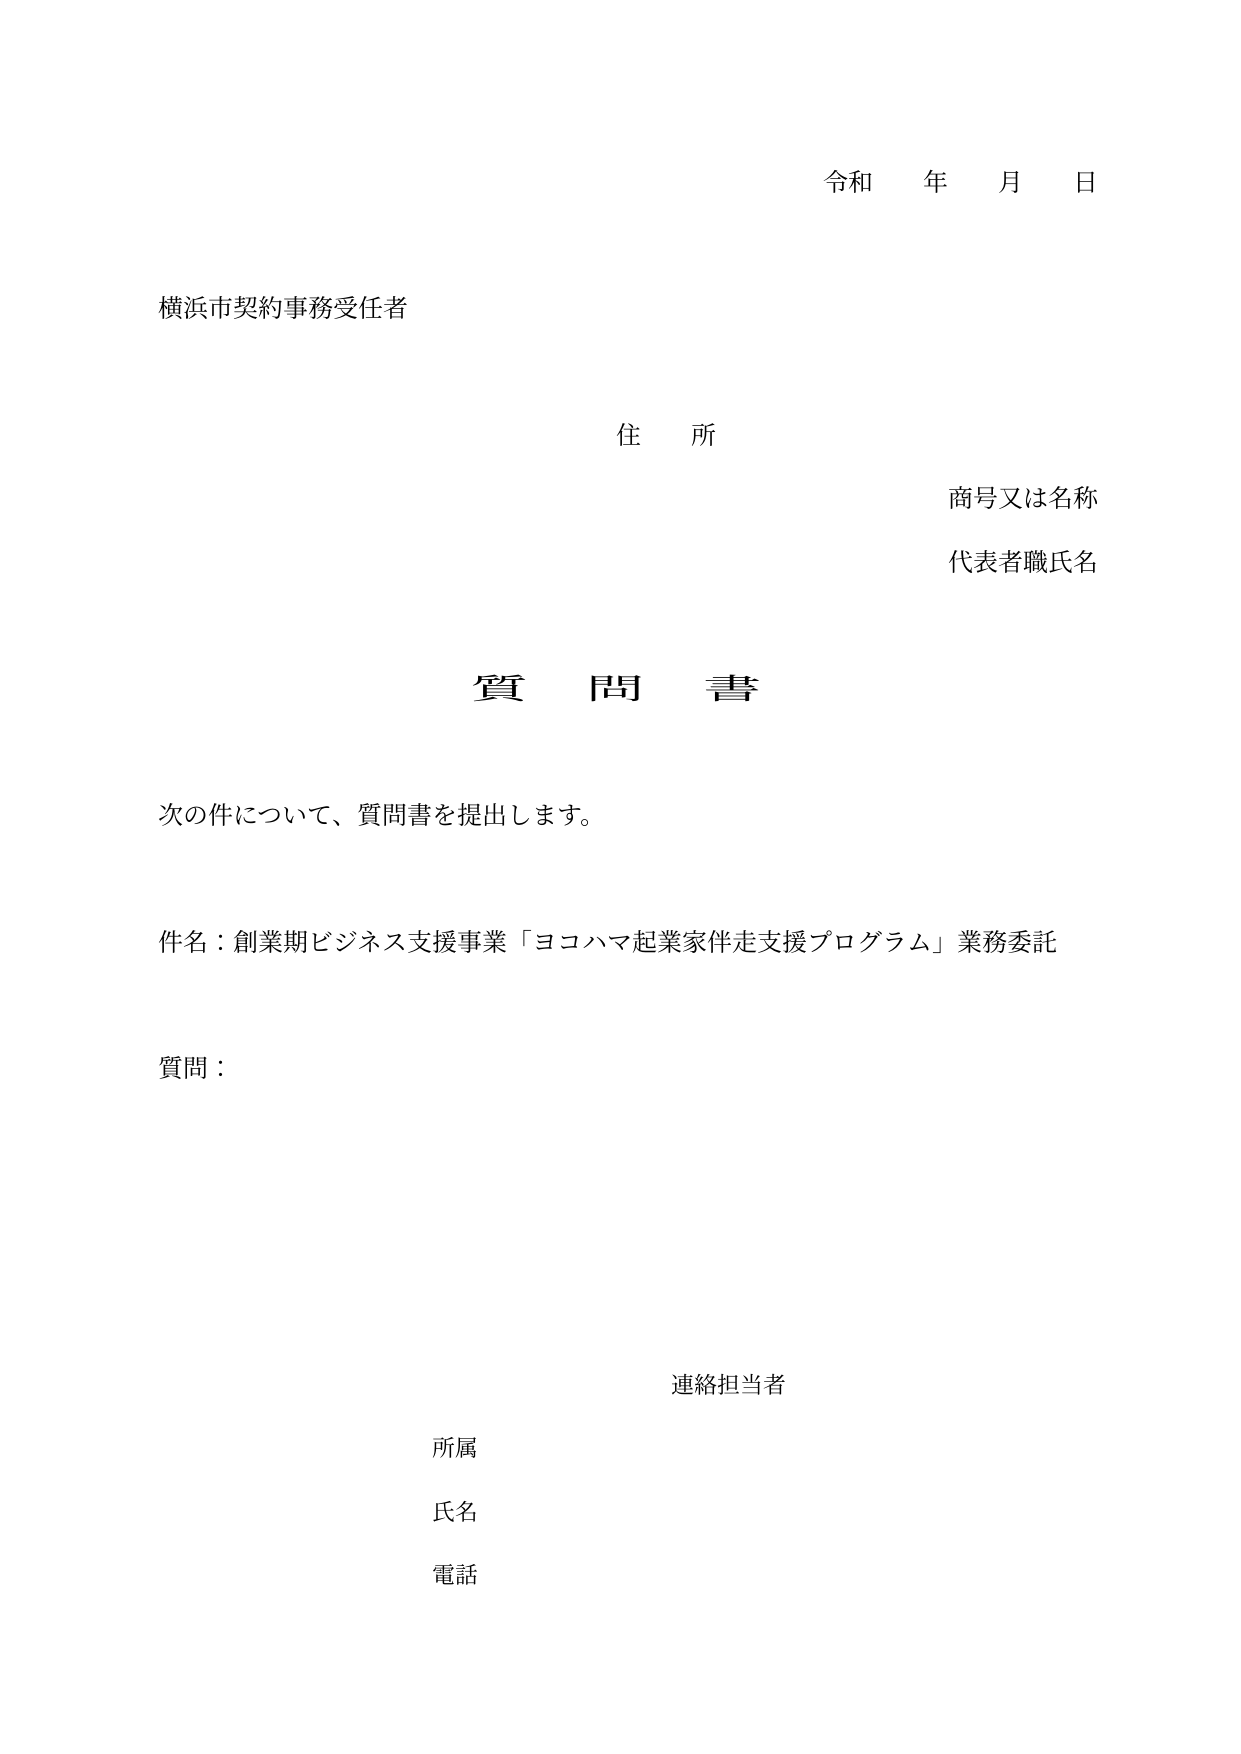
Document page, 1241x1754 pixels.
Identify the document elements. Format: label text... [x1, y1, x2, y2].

text 横浜市契約事務受任者 [133, 275, 1098, 339]
text 所属 [133, 1415, 1098, 1479]
text 氏名 [133, 1479, 1098, 1542]
text 商号又は名称 [133, 465, 1098, 529]
text 住所 [133, 402, 948, 465]
text 代表者職氏名 [133, 529, 1098, 592]
text 件名：創業期ビジネス支援事業「ヨコハマ起業家伴走支援プログラム」業務委託 [133, 909, 1098, 972]
text 電話 [133, 1542, 1098, 1605]
text 次の件について、質問書を提出します。 [133, 782, 1098, 845]
text 連絡担当者 [133, 1352, 1098, 1415]
text 質問： [133, 1035, 1098, 1099]
text 質 問 書 [133, 655, 1098, 719]
text 令和 年 月 日 [133, 149, 1098, 212]
